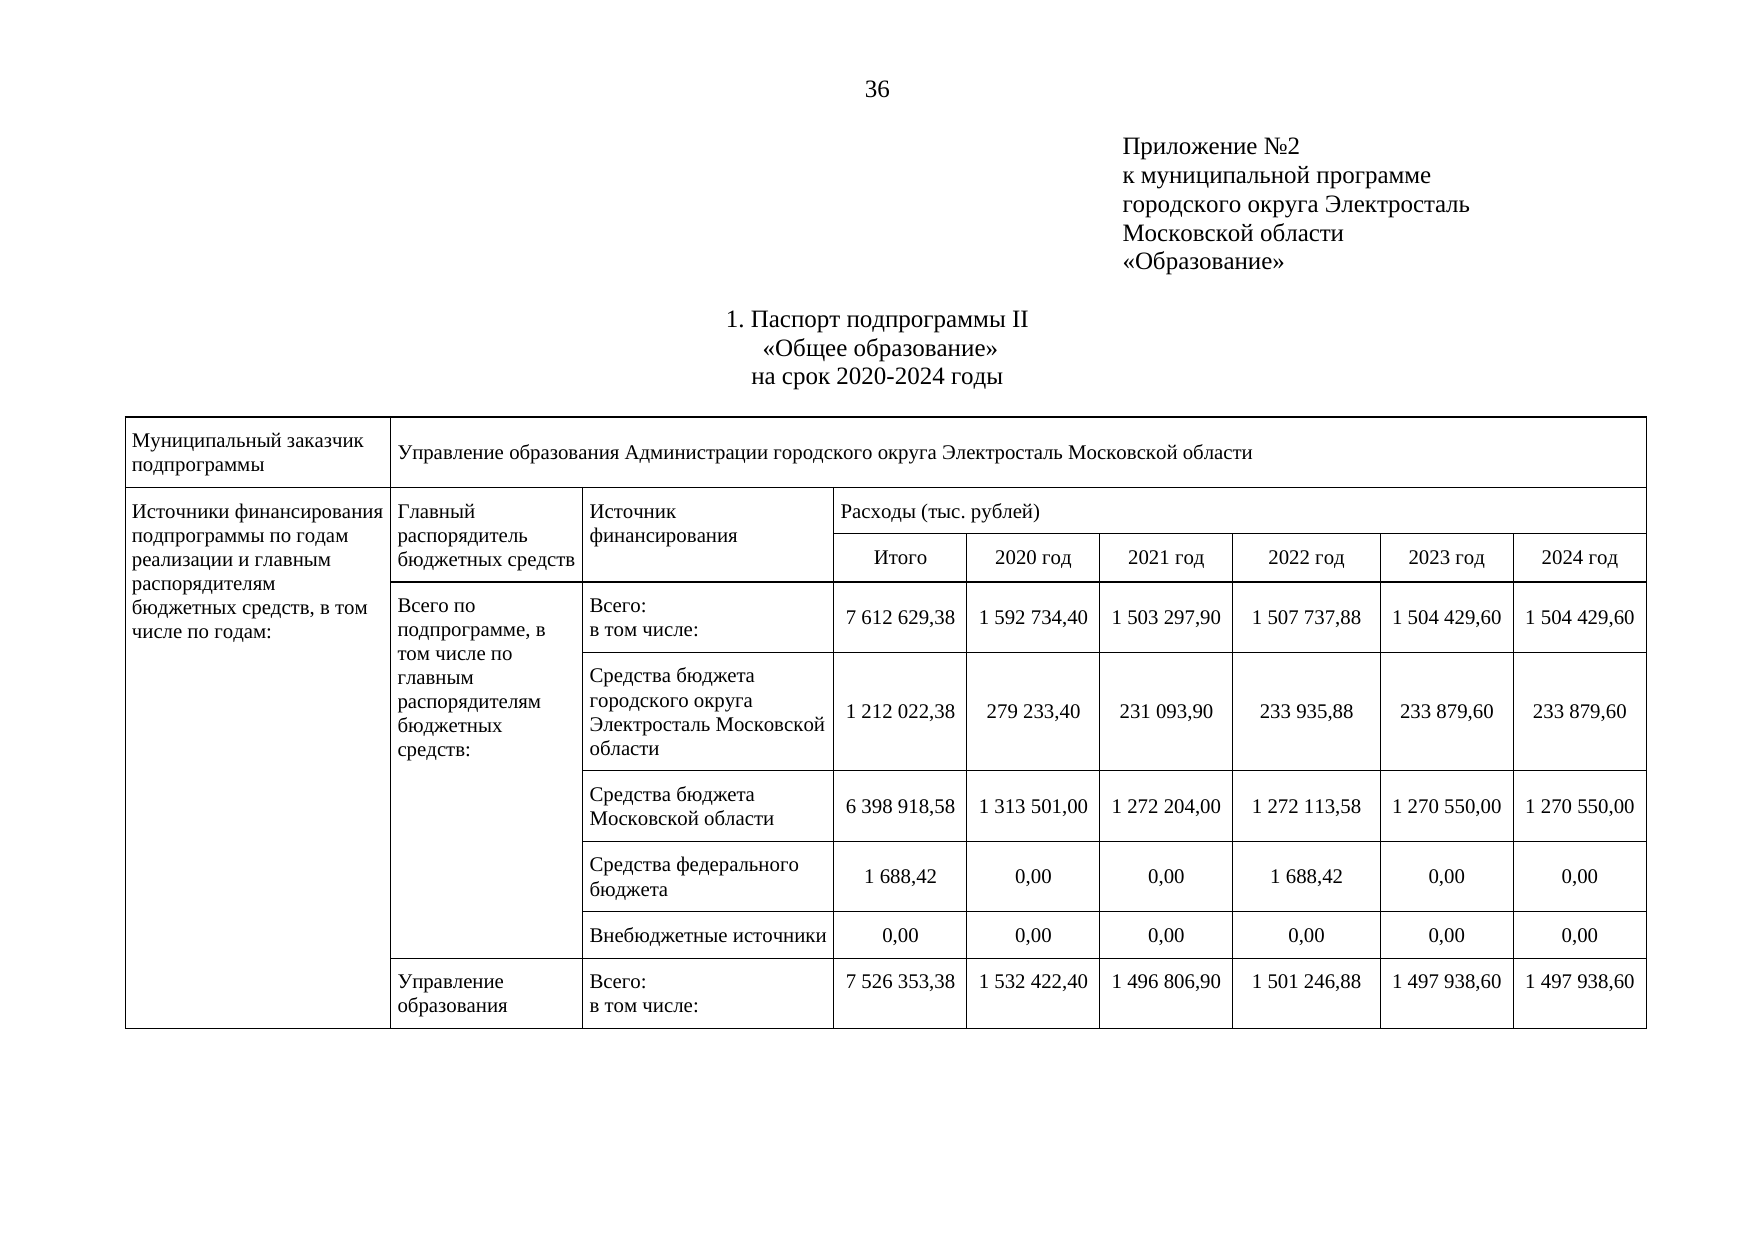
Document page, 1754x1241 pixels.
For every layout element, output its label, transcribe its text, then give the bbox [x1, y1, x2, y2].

table_cell 0,00 [1381, 842, 1513, 911]
table_cell 0,00 [1100, 912, 1232, 957]
table_cell 2023 год [1381, 534, 1513, 581]
table_cell 279 233,40 [967, 653, 1099, 770]
table_cell 0,00 [834, 912, 966, 957]
table_cell 1 270 550,00 [1381, 771, 1513, 841]
table_cell 233 935,88 [1233, 653, 1380, 770]
table_cell 7 526 353,38 [834, 959, 966, 1028]
table_cell 1 212 022,38 [834, 653, 966, 770]
text городского округа Электросталь [561, 189, 1636, 218]
table_cell Главный распорядитель бюджетных средств [391, 488, 582, 581]
table_cell 0,00 [967, 912, 1099, 957]
table_cell Источники финансирования подпрограммы по годам реализации и главным распорядителям бюджетных средств, в том числе по годам: [126, 488, 390, 1028]
table_cell Средства федерального бюджета [583, 842, 833, 911]
table_header Муниципальный заказчик подпрограммы [126, 418, 390, 487]
table_cell 231 093,90 [1100, 653, 1232, 770]
table_cell 1 504 429,60 [1381, 583, 1513, 652]
table_cell Всего: в том числе: [583, 583, 833, 652]
table_cell 233 879,60 [1514, 653, 1646, 770]
table_cell Средства бюджета Московской области [583, 771, 833, 841]
table_cell 233 879,60 [1381, 653, 1513, 770]
table_cell 7 612 629,38 [834, 583, 966, 652]
table_cell 1 504 429,60 [1514, 583, 1646, 652]
table_cell 1 313 501,00 [967, 771, 1099, 841]
table_cell 1 592 734,40 [967, 583, 1099, 652]
table_cell Средства бюджета городского округа Электросталь Московской области [583, 653, 833, 770]
text «Общее образование» [118, 333, 1636, 361]
table_cell 0,00 [1233, 912, 1380, 957]
table_cell 1 532 422,40 [967, 959, 1099, 1028]
table_cell Расходы (тыс. рублей) [834, 488, 1646, 533]
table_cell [391, 959, 582, 1028]
table_cell Источник финансирования [583, 488, 833, 581]
table_cell 2022 год [1233, 534, 1380, 581]
table_cell Итого [834, 534, 966, 581]
text к муниципальной программе [561, 160, 1636, 189]
table_cell 0,00 [967, 842, 1099, 911]
text 1. Паспорт подпрограммы II [118, 304, 1636, 333]
table_cell 1 270 550,00 [1514, 771, 1646, 841]
table_header Управление образования Администрации городского округа Электросталь Московской области [391, 418, 1646, 487]
table_cell 1 272 113,58 [1233, 771, 1380, 841]
table_cell 1 272 204,00 [1100, 771, 1232, 841]
table_cell 2021 год [1100, 534, 1232, 581]
table_cell 1 503 297,90 [1100, 583, 1232, 652]
table_cell Всего по подпрограмме, в том числе по главным распорядителям бюджетных средств: [391, 583, 582, 957]
table_cell 1 688,42 [834, 842, 966, 911]
table_cell 2020 год [967, 534, 1099, 581]
table_cell Внебюджетные источники [583, 912, 833, 957]
table_cell 6 398 918,58 [834, 771, 966, 841]
text Московской области [561, 218, 1636, 246]
text на срок 2020-2024 годы [118, 361, 1636, 390]
table_cell Всего: в том числе: [583, 959, 833, 1028]
table_cell 0,00 [1514, 912, 1646, 957]
table_cell 0,00 [1514, 842, 1646, 911]
table_cell 1 497 938,60 [1381, 959, 1513, 1028]
table_cell 1 507 737,88 [1233, 583, 1380, 652]
table_cell 0,00 [1381, 912, 1513, 957]
table_cell 2024 год [1514, 534, 1646, 581]
table_cell 1 501 246,88 [1233, 959, 1380, 1028]
table_cell 1 497 938,60 [1514, 959, 1646, 1028]
text Приложение №2 [561, 131, 1636, 160]
text «Образование» [561, 246, 1636, 275]
table_cell 1 496 806,90 [1100, 959, 1232, 1028]
table_cell 0,00 [1100, 842, 1232, 911]
table_cell 1 688,42 [1233, 842, 1380, 911]
